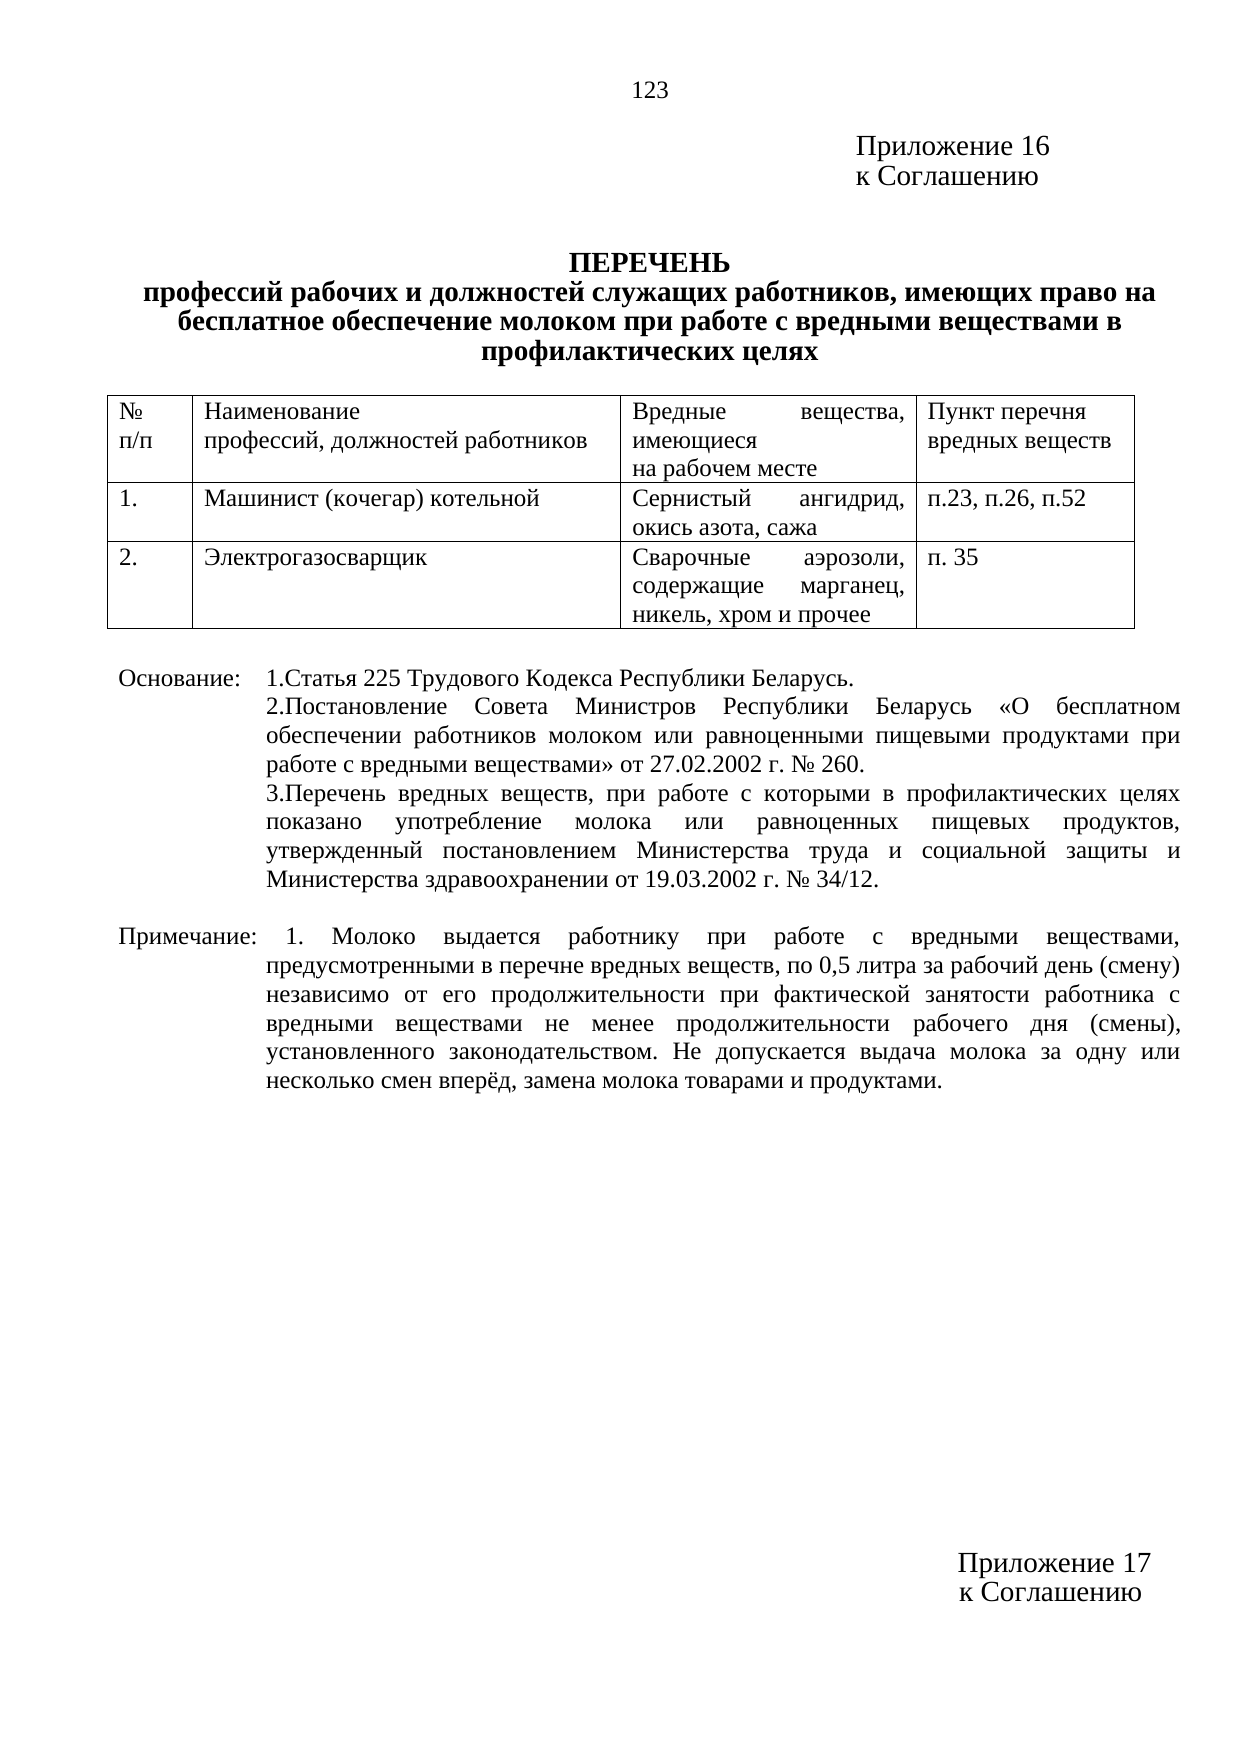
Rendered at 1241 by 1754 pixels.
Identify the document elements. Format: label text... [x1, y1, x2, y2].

text профессий рабочих и должностей служащих работников, имеющих право на бесплатное обеспечение молоком при работе с вредными веществами в [118, 278, 1181, 337]
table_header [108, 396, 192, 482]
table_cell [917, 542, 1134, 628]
text к Соглашению [782, 162, 1181, 191]
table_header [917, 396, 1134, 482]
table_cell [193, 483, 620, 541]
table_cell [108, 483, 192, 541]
text профилактических целях [118, 337, 1181, 366]
text к Соглашению [118, 1578, 1181, 1607]
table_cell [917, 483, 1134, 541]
text Основание: 1.Статья 225 Трудового Кодекса Республики Беларусь. [118, 663, 1181, 691]
text Приложение 16 [118, 132, 1181, 162]
text 2.Постановление Совета Министров Республики Беларусь «О бесплатном обеспечении работников молоком или равноценными пищевыми продуктами при работе с вредными веществами» от 27.02.2002 г. № 260. [118, 691, 1181, 778]
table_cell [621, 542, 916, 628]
text 3.Перечень вредных веществ, при работе с которыми в профилактических целях показано употребление молока или равноценных пищевых продуктов, утвержденный постановлением Министерства труда и социальной защиты и Министерства здравоохранении от 19.03.2002 г. № 34/12. [118, 778, 1181, 893]
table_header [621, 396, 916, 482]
text Примечание: 1. Молоко выдается работнику при работе с вредными веществами, предусмотренными в перечне вредных веществ, по 0,5 литра за рабочий день (смену) независимо от его продолжительности при фактической занятости работника с вредными веществами не менее продолжительности рабочего дня (смены), установленного законодательством. Не допускается выдача молока за одну или несколько смен вперёд, замена молока товарами и продуктами. [118, 921, 1181, 1094]
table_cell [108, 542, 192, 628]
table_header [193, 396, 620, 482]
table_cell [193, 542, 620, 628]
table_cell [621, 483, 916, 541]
text Приложение 17 [118, 1549, 1181, 1578]
text ПЕРЕЧЕНЬ [118, 249, 1181, 278]
